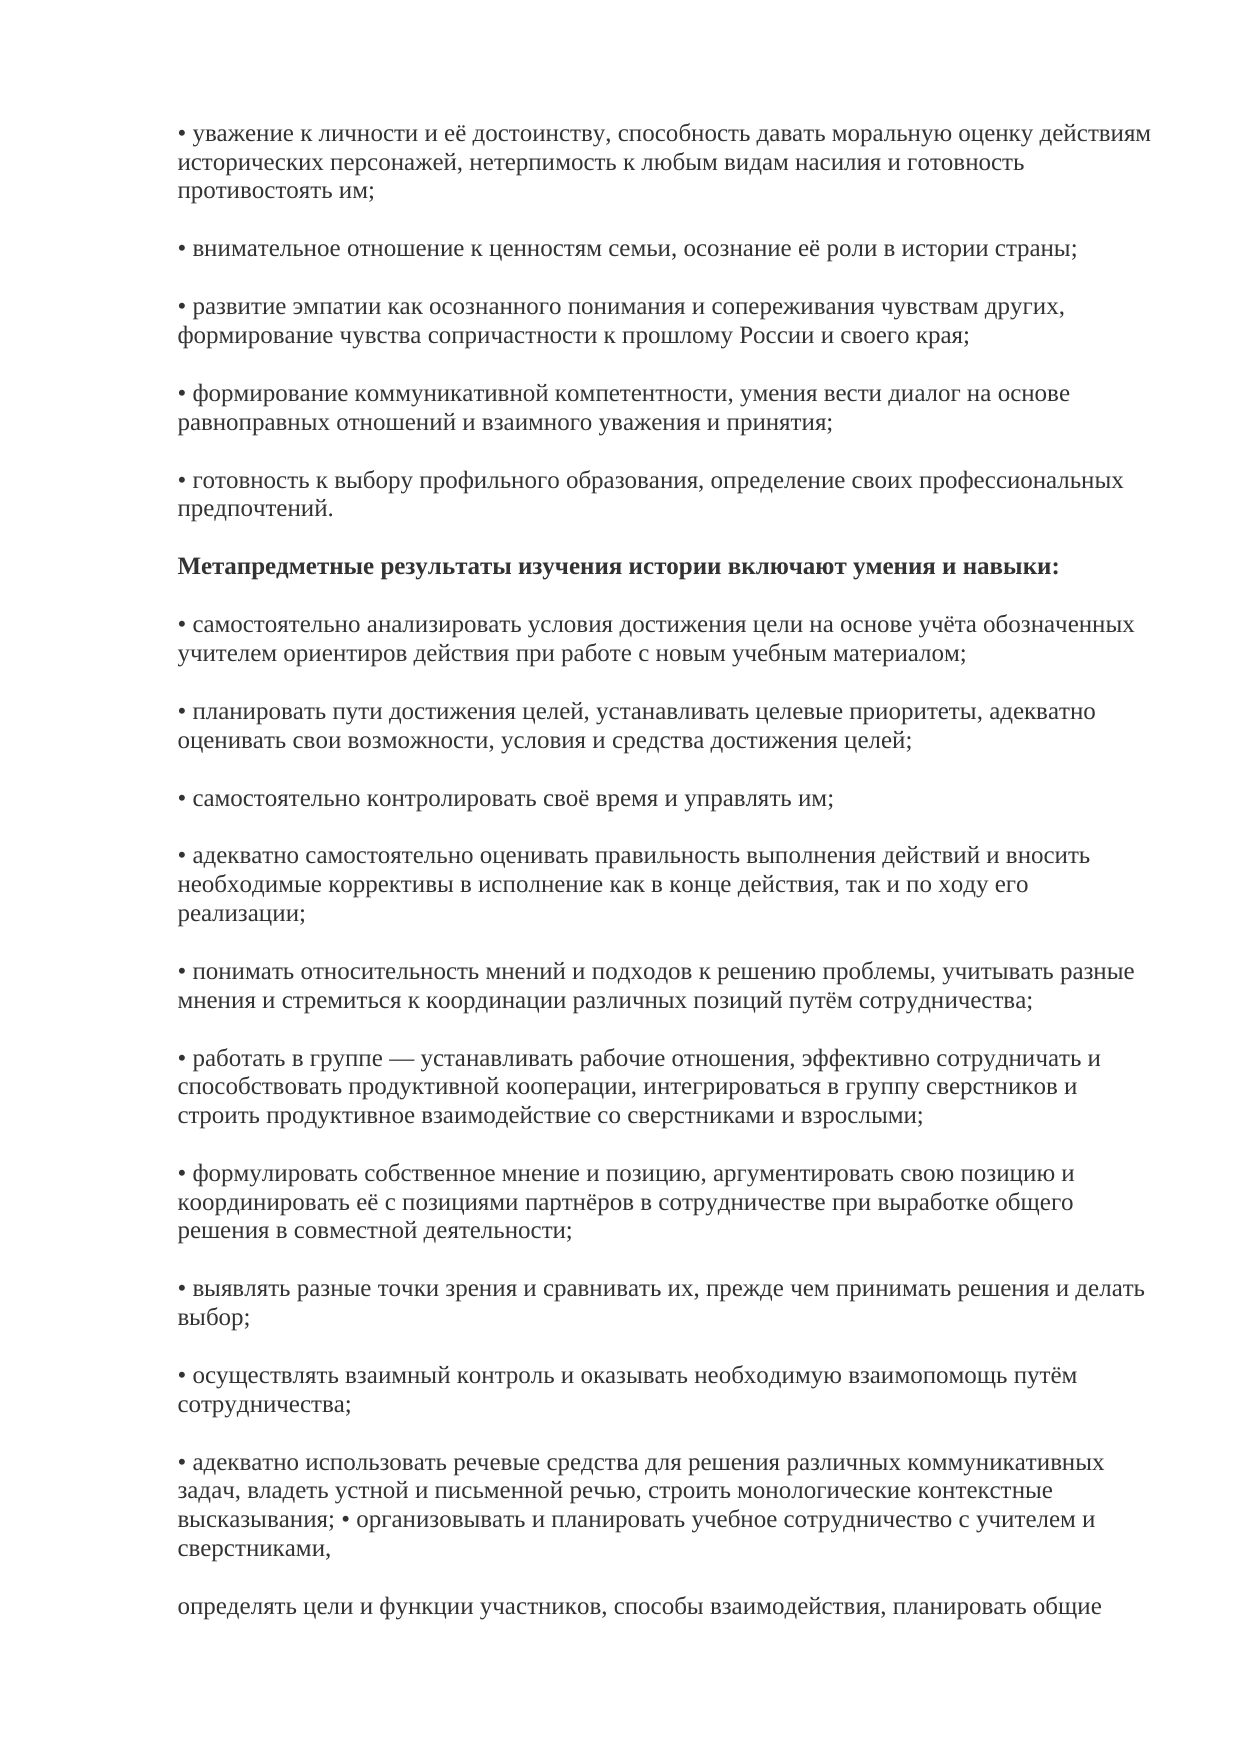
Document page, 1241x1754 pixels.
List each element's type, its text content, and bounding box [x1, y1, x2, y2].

text • формулировать собственное мнение и позицию, аргументировать свою позицию и координировать её с позициями партнёров в сотрудничестве при выработке общего решения в совместной деятельности; [177, 1158, 1152, 1244]
text • выявлять разные точки зрения и сравнивать их, прежде чем принимать решения и делать выбор; [177, 1273, 1152, 1331]
text • внимательное отношение к ценностям семьи, осознание её роли в истории страны; [177, 233, 1152, 262]
text • понимать относительность мнений и подходов к решению проблемы, учитывать разные мнения и стремиться к координации различных позиций путём сотрудничества; [177, 956, 1152, 1013]
text • адекватно использовать речевые средства для решения различных коммуникативных задач, владеть устной и письменной речью, строить монологические контекстные высказывания; • организовывать и планировать учебное сотрудничество с учителем и сверстниками, [177, 1447, 1152, 1562]
text • самостоятельно контролировать своё время и управлять им; [177, 783, 1152, 811]
text • самостоятельно анализировать условия достижения цели на основе учёта обозначенных учителем ориентиров действия при работе с новым учебным материалом; [177, 609, 1152, 667]
text • адекватно самостоятельно оценивать правильность выполнения действий и вносить необходимые коррективы в исполнение как в конце действия, так и по ходу его реализации; [177, 841, 1152, 927]
text • планировать пути достижения целей, устанавливать целевые приоритеты, адекватно оценивать свои возможности, условия и средства достижения целей; [177, 696, 1152, 753]
text определять цели и функции участников, способы взаимодействия, планировать общие [177, 1591, 1152, 1620]
text • уважение к личности и её достоинству, способность давать моральную оценку действиям исторических персонажей, нетерпимость к любым видам насилия и готовность противостоять им; [177, 118, 1152, 204]
text • формирование коммуникативной компетентности, умения вести диалог на основе равноправных отношений и взаимного уважения и принятия; [177, 378, 1152, 436]
text • работать в группе — устанавливать рабочие отношения, эффективно сотрудничать и способствовать продуктивной кооперации, интегрироваться в группу сверстников и строить продуктивное взаимодействие со сверстниками и взрослыми; [177, 1043, 1152, 1129]
text Метапредметные результаты изучения истории включают умения и навыки: [177, 551, 1152, 580]
text • готовность к выбору профильного образования, определение своих профессиональных предпочтений. [177, 465, 1152, 522]
text • осуществлять взаимный контроль и оказывать необходимую взаимопомощь путём сотрудничества; [177, 1360, 1152, 1418]
text • развитие эмпатии как осознанного понимания и сопереживания чувствам других, формирование чувства сопричастности к прошлому России и своего края; [177, 291, 1152, 349]
